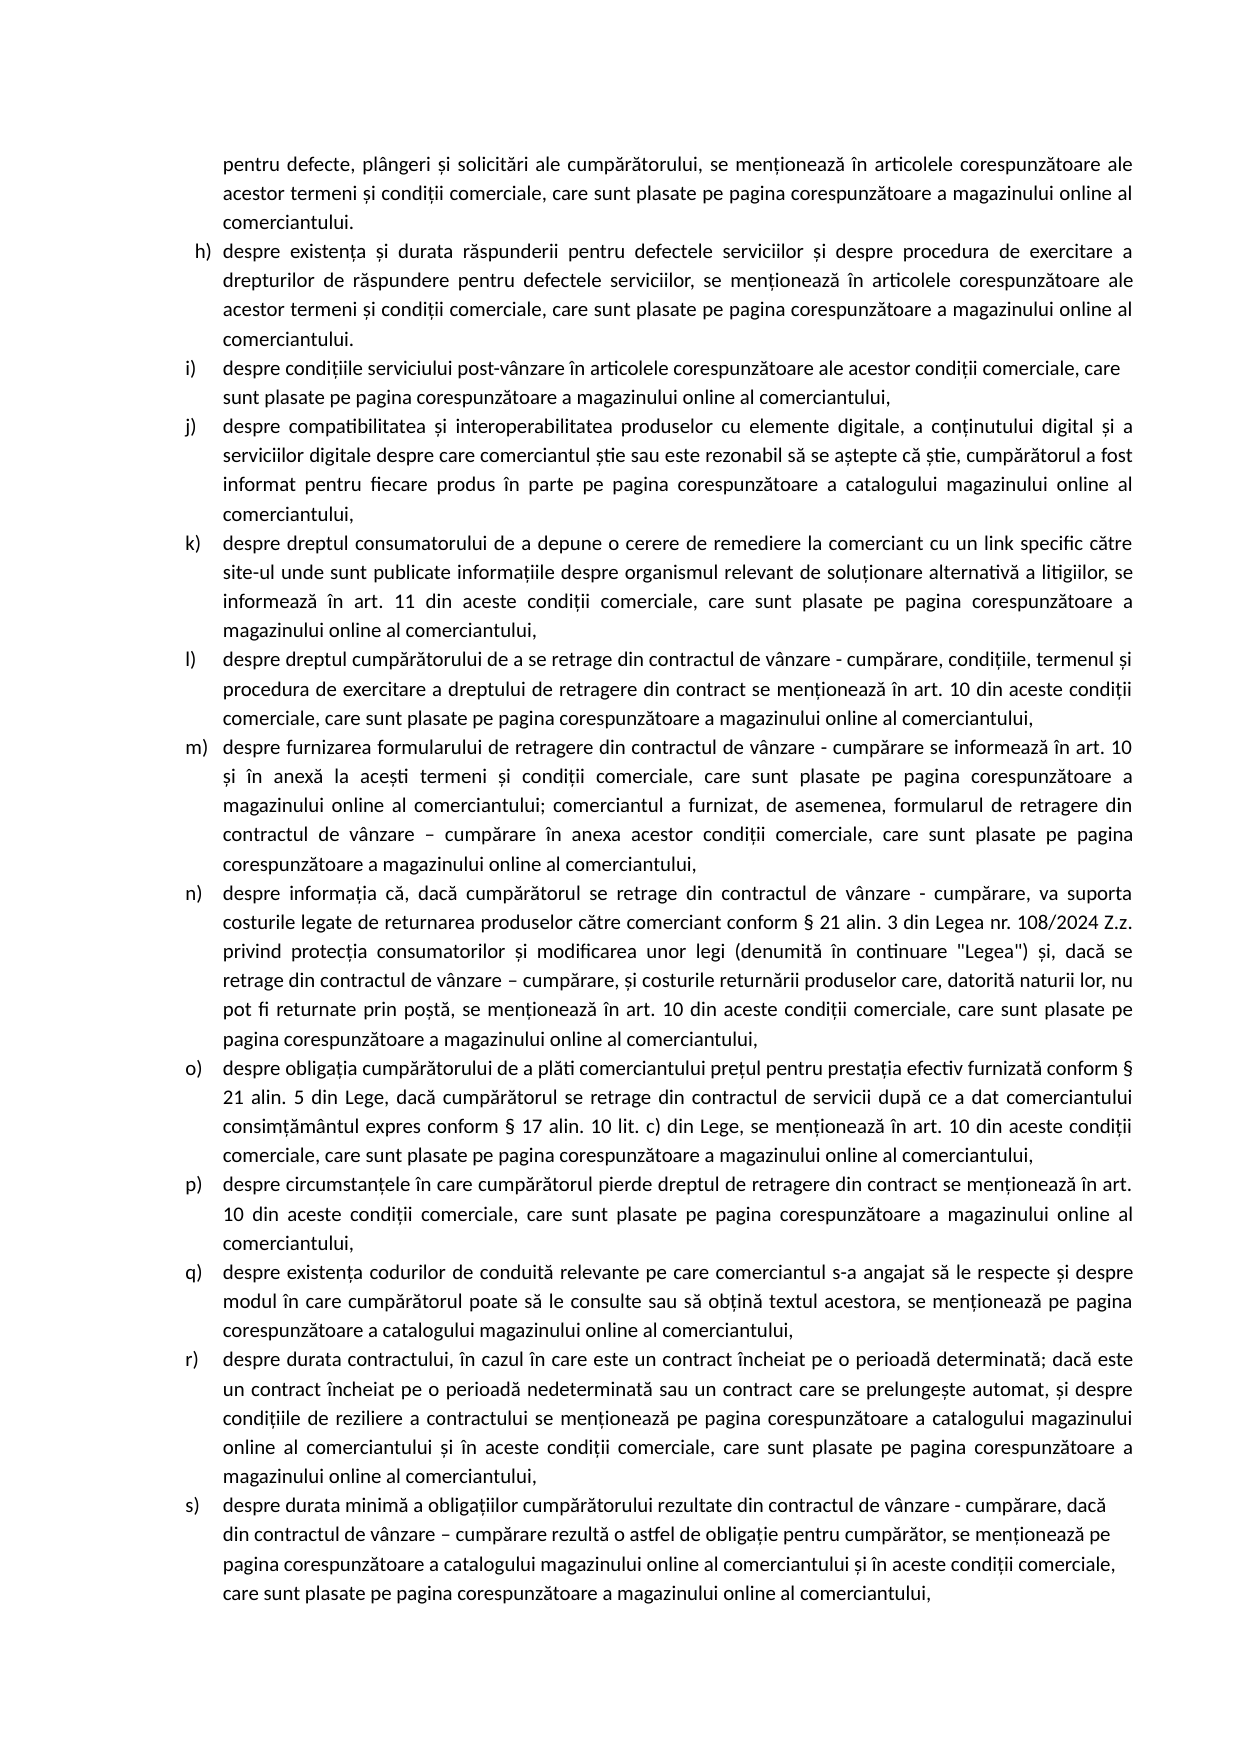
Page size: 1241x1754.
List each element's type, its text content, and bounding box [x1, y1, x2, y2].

list despre dreptul cumpărătorului de a se retrage din contractul de vânzare - cumpărare, condițiile, termenul și procedura de exercitare a dreptului de retragere din contract se menționează în art. 10 din aceste condiții comerciale, care sunt plasate pe pagina corespunzătoare a magazinului online al comerciantului, [185, 673, 1134, 760]
list despre existența codurilor de conduită relevante pe care comerciantul s-a angajat să le respecte și despre modul în care cumpărătorul poate să le consulte sau să obțină textul acestora, se menționează pe pagina corespunzătoare a catalogului magazinului online al comerciantului, [185, 1285, 1134, 1373]
list despre circumstanțele în care cumpărătorul pierde dreptul de retragere din contract se menționează în art. 10 din aceste condiții comerciale, care sunt plasate pe pagina corespunzătoare a magazinului online al comerciantului, [185, 1198, 1134, 1285]
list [185, 1518, 1134, 1577]
list despre condițiile serviciului post-vânzare în articolele corespunzătoare ale acestor condiții comerciale, care sunt plasate pe pagina corespunzătoare a magazinului online al comerciantului, [185, 381, 1134, 439]
list despre dreptul consumatorului de a depune o cerere de remediere la comerciant cu un link specific către site-ul unde sunt publicate informațiile despre organismul relevant de soluționare alternativă a litigiilor, se informează în art. 11 din aceste condiții comerciale, care sunt plasate pe pagina corespunzătoare a magazinului online al comerciantului, [185, 556, 1134, 673]
list despre existența și durata răspunderii pentru defectele serviciilor și despre procedura de exercitare a drepturilor de răspundere pentru defectele serviciilor, se menționează în articolele corespunzătoare ale acestor termeni și condiții comerciale, care sunt plasate pe pagina corespunzătoare a magazinului online al comerciantului. [194, 264, 1134, 381]
list despre durata contractului, în cazul în care este un contract încheiat pe o perioadă determinată; dacă este un contract încheiat pe o perioadă nedeterminată sau un contract care se prelungește automat, și despre condițiile de reziliere a contractului se menționează pe pagina corespunzătoare a catalogului magazinului online al comerciantului și în aceste condiții comerciale, care sunt plasate pe pagina corespunzătoare a magazinului online al comerciantului, [185, 1373, 1134, 1518]
list despre obligația cumpărătorului de a plăti comerciantului prețul pentru prestația efectiv furnizată conform § 21 alin. 5 din Lege, dacă cumpărătorul se retrage din contractul de servicii după ce a dat comerciantului consimțământul expres conform § 17 alin. 10 lit. c) din Lege, se menționează în art. 10 din aceste condiții comerciale, care sunt plasate pe pagina corespunzătoare a magazinului online al comerciantului, [185, 1081, 1134, 1198]
list despre compatibilitatea și interoperabilitatea produselor cu elemente digitale, a conținutului digital și a serviciilor digitale despre care comerciantul știe sau este rezonabil să se aștepte că știe, cumpărătorul a fost informat pentru fiecare produs în parte pe pagina corespunzătoare a catalogului magazinului online al comerciantului, [185, 439, 1134, 556]
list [185, 148, 1134, 264]
list despre furnizarea formularului de retragere din contractul de vânzare - cumpărare se informează în art. 10 și în anexă la acești termeni și condiții comerciale, care sunt plasate pe pagina corespunzătoare a magazinului online al comerciantului; comerciantul a furnizat, de asemenea, formularul de retragere din contractul de vânzare – cumpărare în anexa acestor condiții comerciale, care sunt plasate pe pagina corespunzătoare a magazinului online al comerciantului, [185, 760, 1134, 906]
list despre informația că, dacă cumpărătorul se retrage din contractul de vânzare - cumpărare, va suporta costurile legate de returnarea produselor către comerciant conform § 21 alin. 3 din Legea nr. 108/2024 Z.z. privind protecția consumatorilor și modificarea unor legi (denumită în continuare "Legea") și, dacă se retrage din contractul de vânzare – cumpărare, și costurile returnării produselor care, datorită naturii lor, nu pot fi returnate prin poștă, se menționează în art. 10 din aceste condiții comerciale, care sunt plasate pe pagina corespunzătoare a magazinului online al comerciantului, [185, 906, 1134, 1081]
